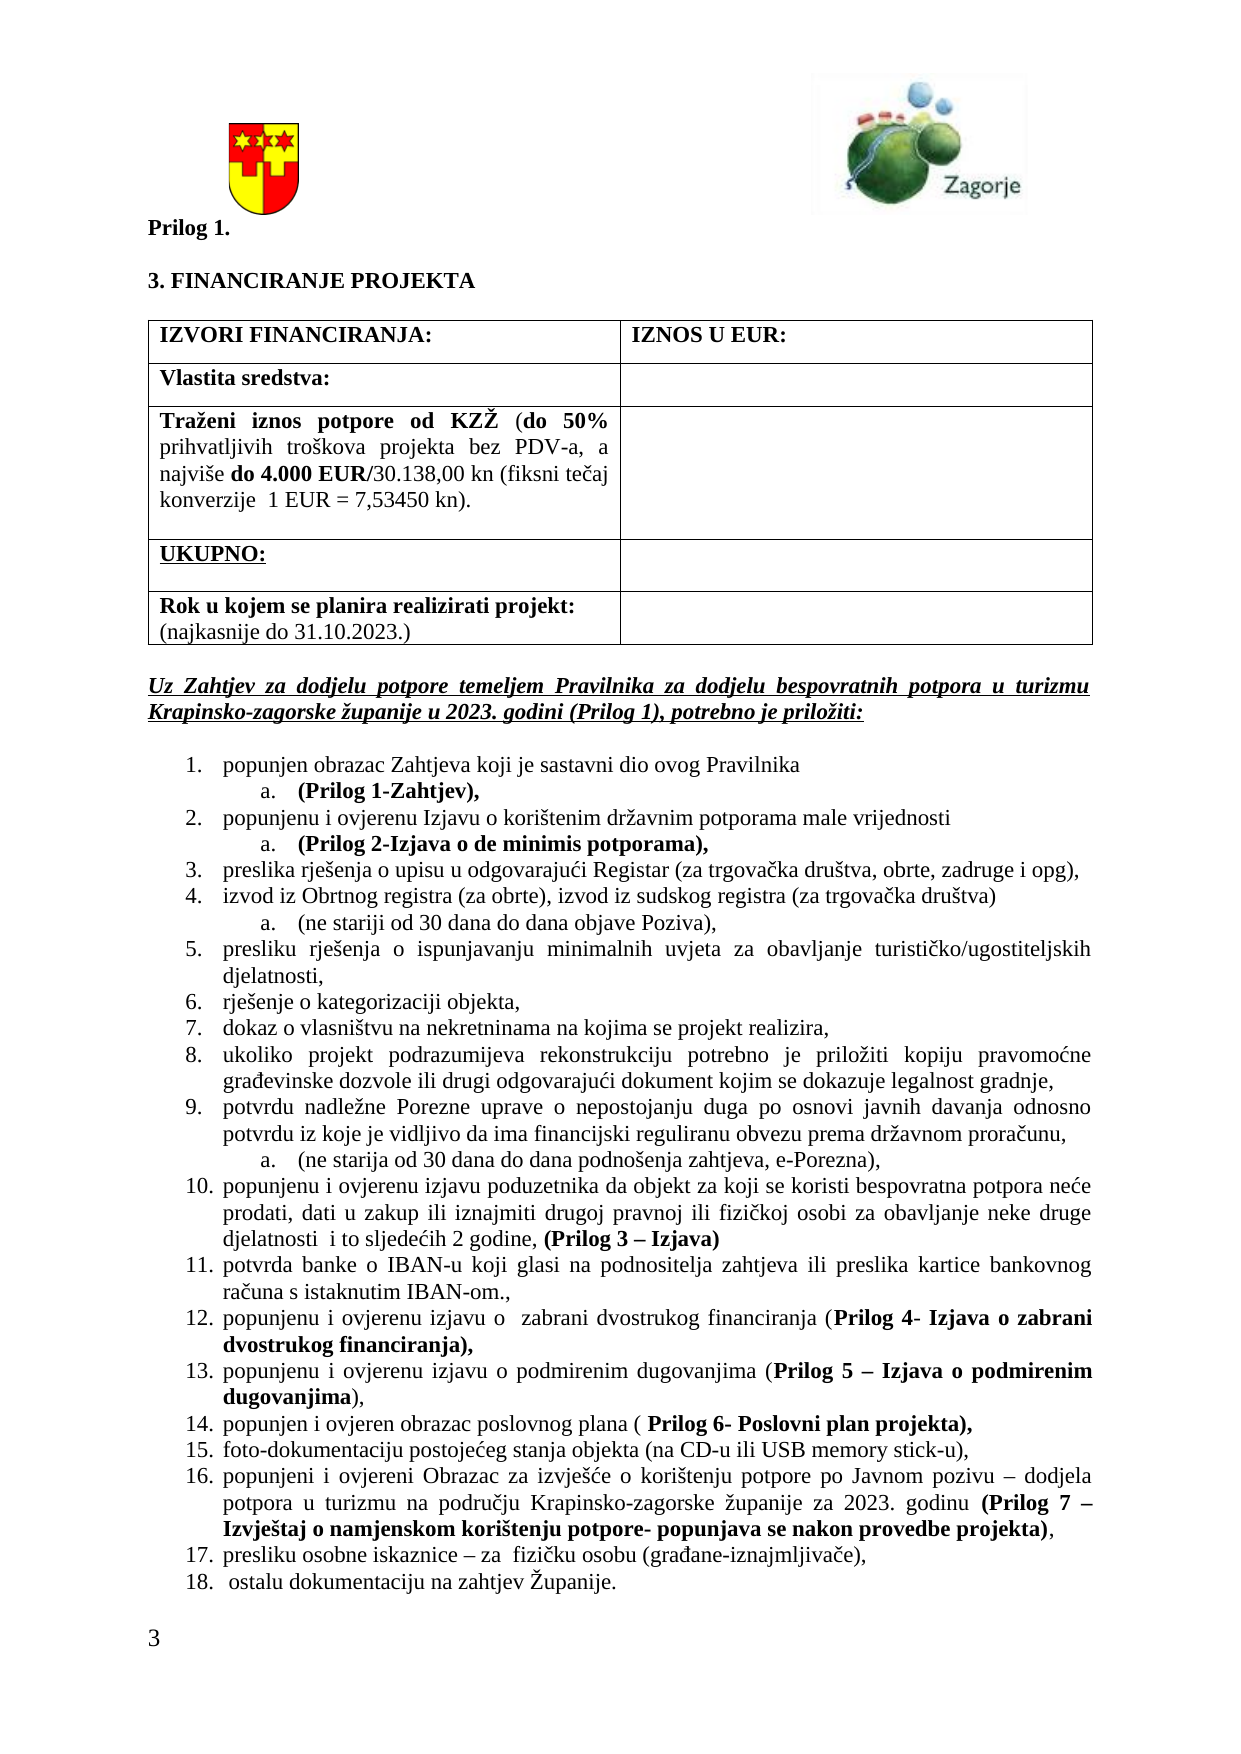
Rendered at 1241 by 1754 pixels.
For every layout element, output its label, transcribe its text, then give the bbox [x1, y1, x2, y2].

list presliku rješenja o ispunjavanju minimalnih uvjeta za obavljanje turističko/ugostiteljskih djelatnosti, [185, 935, 1093, 988]
table_cell UKUPNO: [149, 540, 620, 591]
list rješenje o kategorizaciji objekta, [185, 988, 1093, 1014]
list presliku osobne iskaznice – za fizičku osobu (građane-iznajmljivače), [185, 1541, 1093, 1568]
list ostalu dokumentaciju na zahtjev Županije. [185, 1568, 1093, 1594]
list popunjeni i ovjereni Obrazac za izvješće o korištenju potpore po Javnom pozivu – dodjela potpora u turizmu na području Krapinsko-zagorske županije za 2023. godinu (Prilog 7 – Izvještaj o namjenskom korištenju potpore- popunjava se nakon provedbe projekta), [185, 1462, 1093, 1541]
list popunjenu i ovjerenu izjavu o zabrani dvostrukog financiranja (Prilog 4- Izjava o zabrani dvostrukog financiranja), [185, 1304, 1093, 1357]
picture [228, 123, 299, 215]
text Uz Zahtjev za dodjelu potpore temeljem Pravilnika za dodjelu bespovratnih potpora u turizmu Krapinsko-zagorske županije u 2023. godini (Prilog 1), potrebno je priložiti: [148, 672, 1093, 724]
table_cell [621, 592, 1092, 644]
list potvrdu nadležne Porezne uprave o nepostojanju duga po osnovi javnih davanja odnosno potvrdu iz koje je vidljivo da ima financijski reguliranu obvezu prema državnom proračunu, [185, 1093, 1093, 1146]
table_header IZVORI FINANCIRANJA: [149, 321, 620, 363]
list izvod iz Obrtnog registra (za obrte), izvod iz sudskog registra (za trgovačka društva) [185, 883, 1093, 909]
list potvrda banke o IBAN-u koji glasi na podnositelja zahtjeva ili preslika kartice bankovnog računa s istaknutim IBAN-om., [185, 1252, 1093, 1304]
list ukoliko projekt podrazumijeva rekonstrukciju potrebno je priložiti kopiju pravomoćne građevinske dozvole ili drugi odgovarajući dokument kojim se dokazuje legalnost gradnje, [185, 1041, 1093, 1093]
table_cell Traženi iznos potpore od KZŽ (do 50% prihvatljivih troškova projekta bez PDV-a, a najviše do 4.000 EUR/30.138,00 kn (fiksni tečaj konverzije 1 EUR = 7,53450 kn). [149, 407, 620, 539]
table_cell [621, 364, 1092, 406]
list (ne stariji od 30 dana do dana objave Poziva), [260, 909, 1093, 935]
list popunjenu i ovjerenu izjavu poduzetnika da objekt za koji se koristi bespovratna potpora neće prodati, dati u zakup ili iznajmiti drugoj pravnoj ili fizičkoj osobi za obavljanje neke druge djelatnosti i to sljedećih 2 godine, (Prilog 3 – Izjava) [185, 1172, 1093, 1252]
list popunjenu i ovjerenu izjavu o podmirenim dugovanjima (Prilog 5 – Izjava o podmirenim dugovanjima), [185, 1357, 1093, 1410]
table_cell [621, 540, 1092, 591]
list (Prilog 1-Zahtjev), [260, 777, 1093, 803]
picture [811, 73, 1028, 215]
text 3. FINANCIRANJE PROJEKTA [148, 267, 1093, 293]
list dokaz o vlasništvu na nekretninama na kojima se projekt realizira, [185, 1014, 1093, 1041]
table_cell [621, 407, 1092, 539]
list foto-dokumentaciju postojećeg stanja objekta (na CD-u ili USB memory stick-u), [185, 1436, 1093, 1462]
list popunjen obrazac Zahtjeva koji je sastavni dio ovog Pravilnika [185, 751, 1093, 777]
list (Prilog 2-Izjava o de minimis potporama), [260, 830, 1093, 856]
list popunjen i ovjeren obrazac poslovnog plana ( Prilog 6- Poslovni plan projekta), [185, 1410, 1093, 1436]
table_header IZNOS U EUR: [621, 321, 1092, 363]
table_cell Vlastita sredstva: [149, 364, 620, 406]
list popunjenu i ovjerenu Izjavu o korištenim državnim potporama male vrijednosti [185, 803, 1093, 830]
table_cell Rok u kojem se planira realizirati projekt: (najkasnije do 31.10.2023.) [149, 592, 620, 644]
list preslika rješenja o upisu u odgovarajući Registar (za trgovačka društva, obrte, zadruge i opg), [185, 856, 1093, 883]
list (ne starija od 30 dana do dana podnošenja zahtjeva, e-Porezna), [260, 1146, 1093, 1172]
